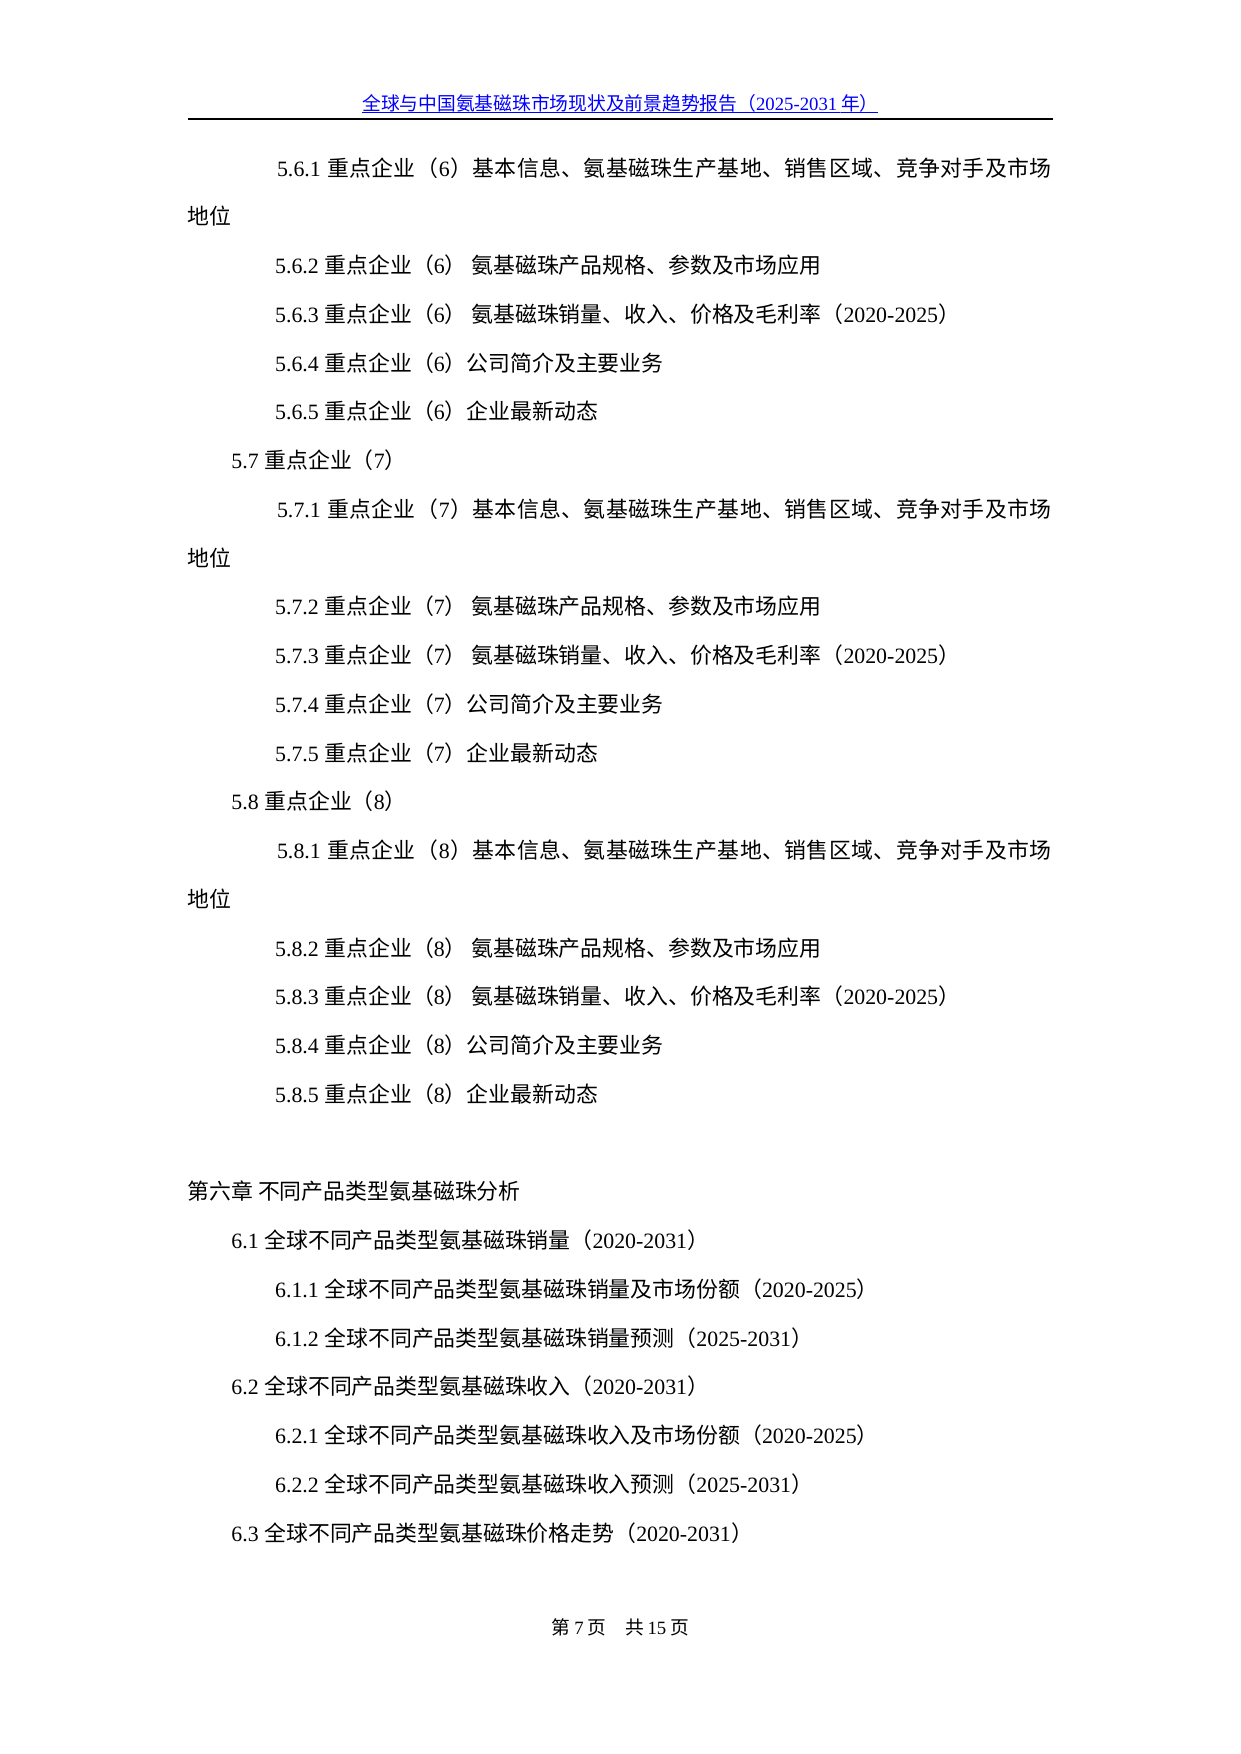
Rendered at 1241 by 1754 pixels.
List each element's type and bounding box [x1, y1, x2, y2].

text [187, 150, 1053, 1548]
